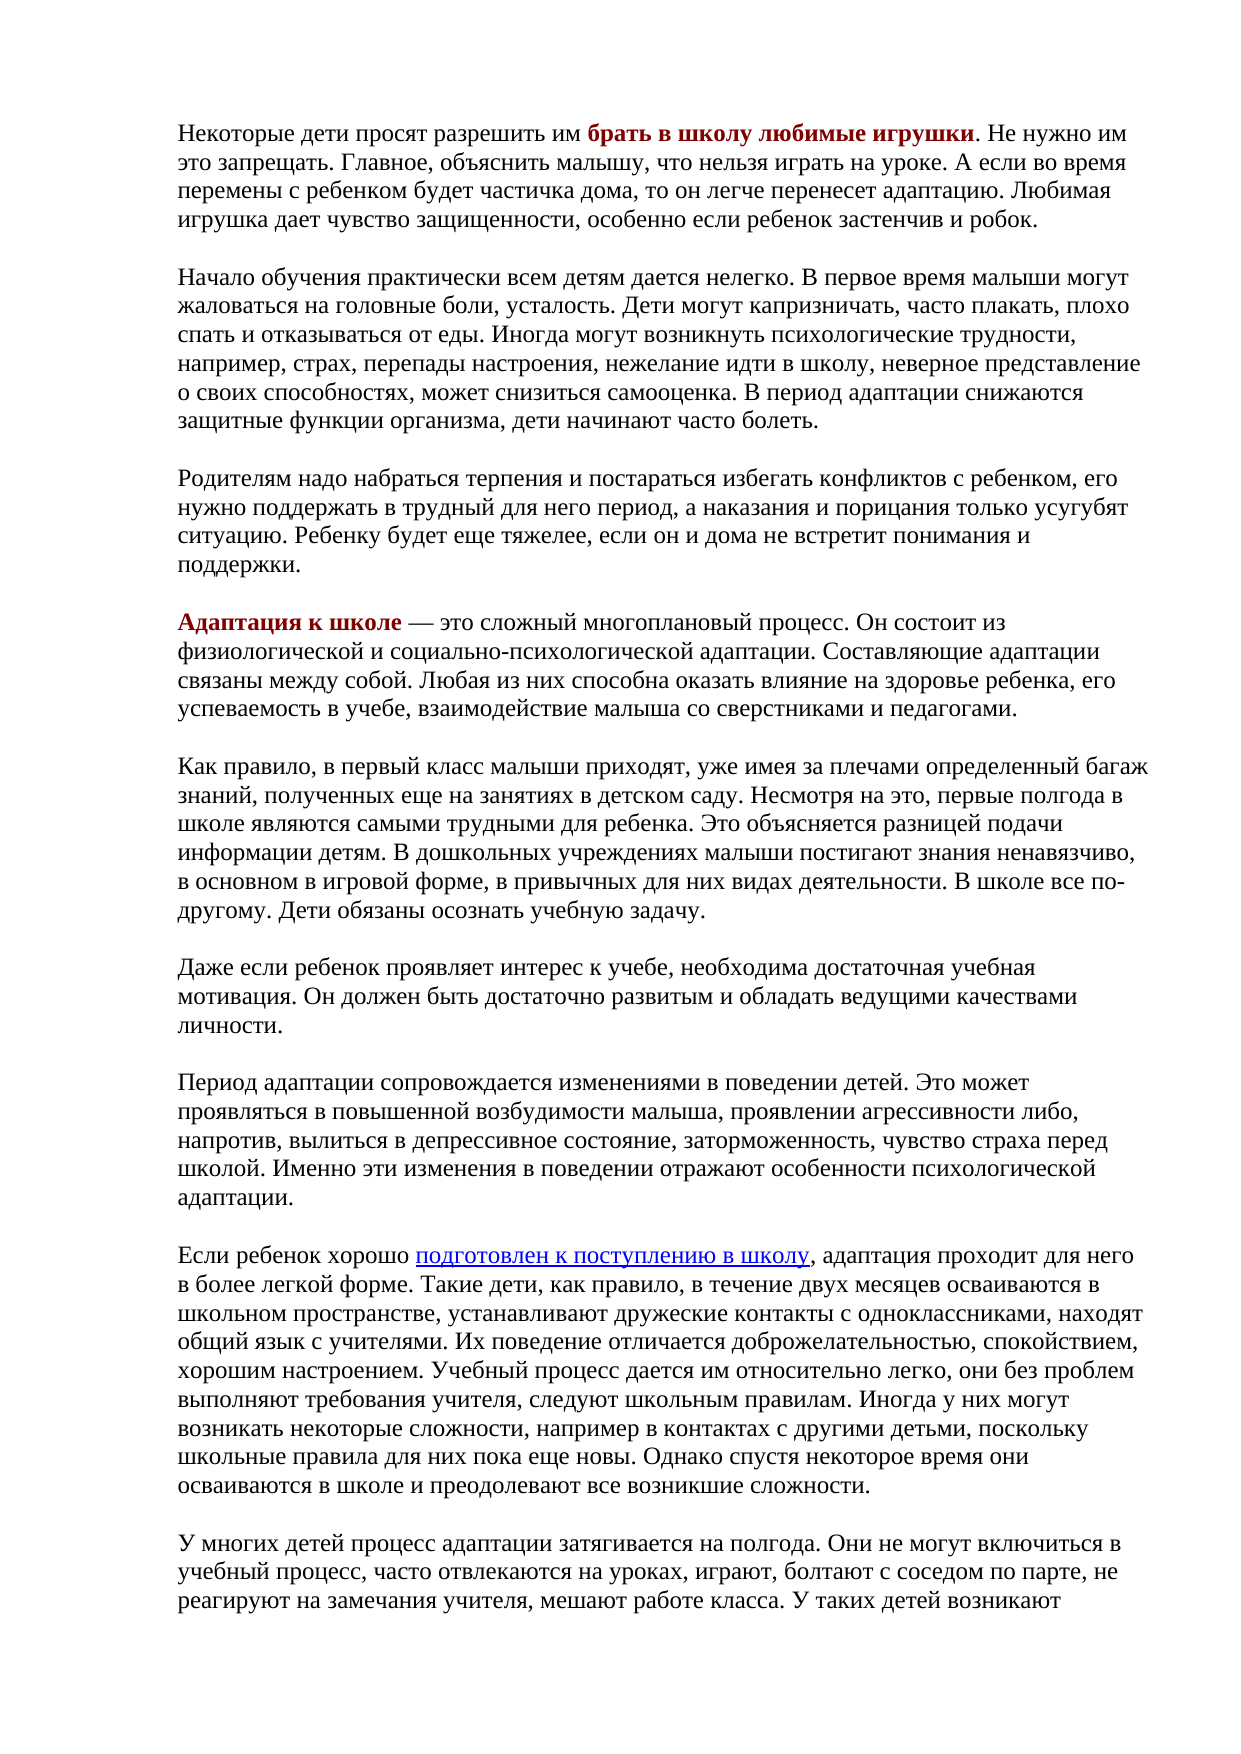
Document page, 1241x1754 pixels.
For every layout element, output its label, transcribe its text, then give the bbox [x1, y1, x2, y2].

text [177, 1240, 1152, 1614]
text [177, 118, 1152, 578]
text Адаптация к школе — это сложный многоплановый процесс. Он состоит из физиологической и социально-психологической адаптации. Составляющие адаптации связаны между собой. Любая из них способна оказать влияние на здоровье ребенка, его успеваемость в учебе, взаимодействие малыша со сверстниками и педагогами. Как правило, в первый класс малыши приходят, уже имея за плечами определенный багаж знаний, полученных еще на занятиях в детском саду. Несмотря на это, первые полгода в школе являются самыми трудными для ребенка. Это объясняется разницей подачи информации детям. В дошкольных учреждениях малыши постигают знания ненавязчиво, в основном в игровой форме, в привычных для них видах деятельности. В школе все по-другому. Дети обязаны осознать учебную задачу. Даже если ребенок проявляет интерес к учебе, необходима достаточная учебная мотивация. Он должен быть достаточно развитым и обладать ведущими качествами личности. Период адаптации сопровождается изменениями в поведении детей. Это может проявляться в повышенной возбудимости малыша, проявлении агрессивности либо, напротив, вылиться в депрессивное состояние, заторможенность, чувство страха перед школой. Именно эти изменения в поведении отражают особенности психологической адаптации. [177, 607, 1152, 1211]
